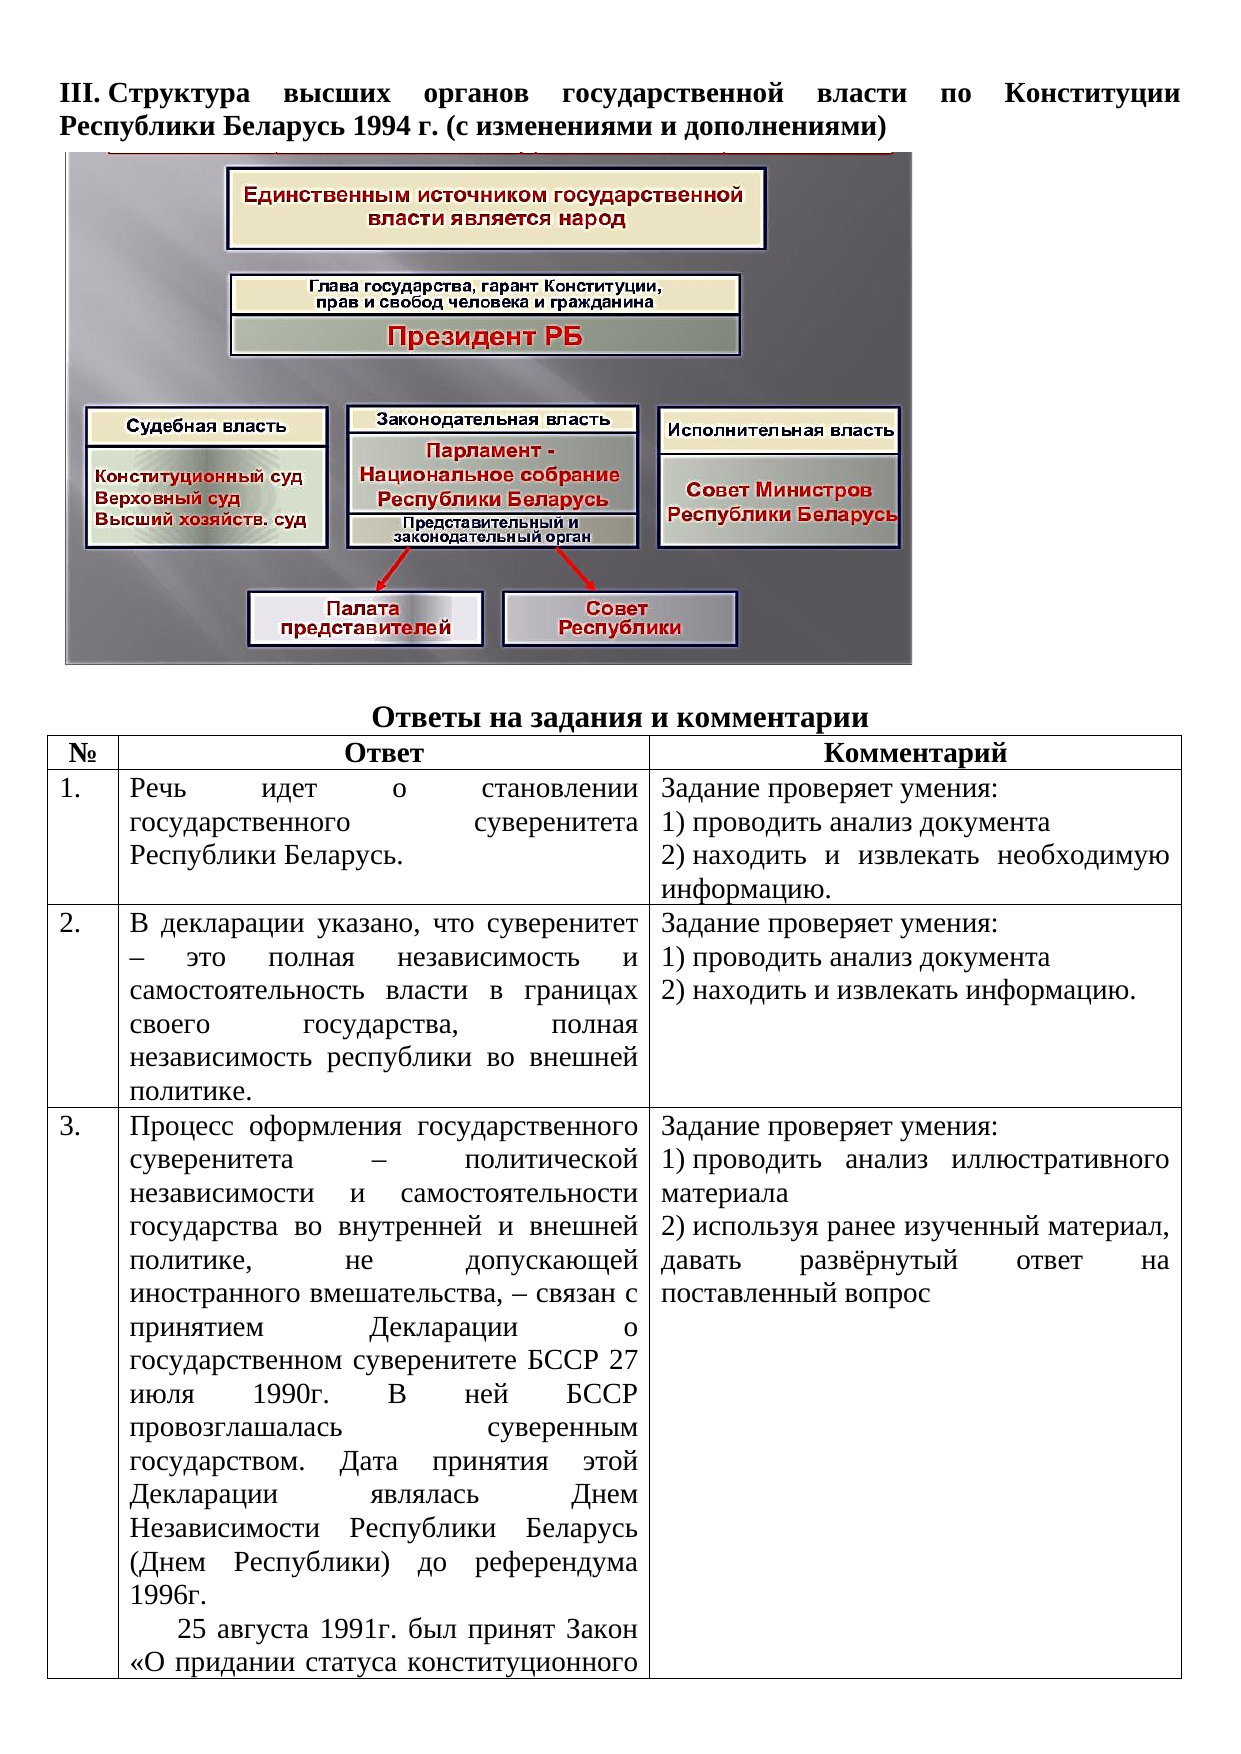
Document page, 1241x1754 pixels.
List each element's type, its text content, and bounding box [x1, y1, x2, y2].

table_cell Задание проверяет умения: 1) проводить анализ документа 2) находить и извлекать информацию. [650, 905, 1181, 1107]
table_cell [650, 1108, 1181, 1678]
table_cell В декларации указано, что суверенитет – это полная независимость и самостоятельность власти в границах своего государства, полная независимость республики во внешней политике. [119, 905, 649, 1107]
table_cell 3. [48, 1108, 118, 1678]
table_cell 2. [48, 905, 118, 1107]
table_header Ответ [119, 736, 649, 769]
picture [65, 152, 913, 665]
table_cell 1. [48, 770, 118, 904]
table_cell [119, 1108, 649, 1678]
text Ответы на задания и комментарии [59, 699, 1181, 734]
table_header № [48, 736, 118, 769]
table_cell Речь идет о становлении государственного суверенитета Республики Беларусь. [119, 770, 649, 904]
table_header Комментарий [650, 736, 1181, 769]
table_cell Задание проверяет умения: 1) проводить анализ документа 2) находить и извлекать необходимую информацию. [650, 770, 1181, 904]
text III. Структура высших органов государственной власти по Конституции Республики Беларусь 1994 г. (с изменениями и дополнениями) [59, 75, 1181, 142]
